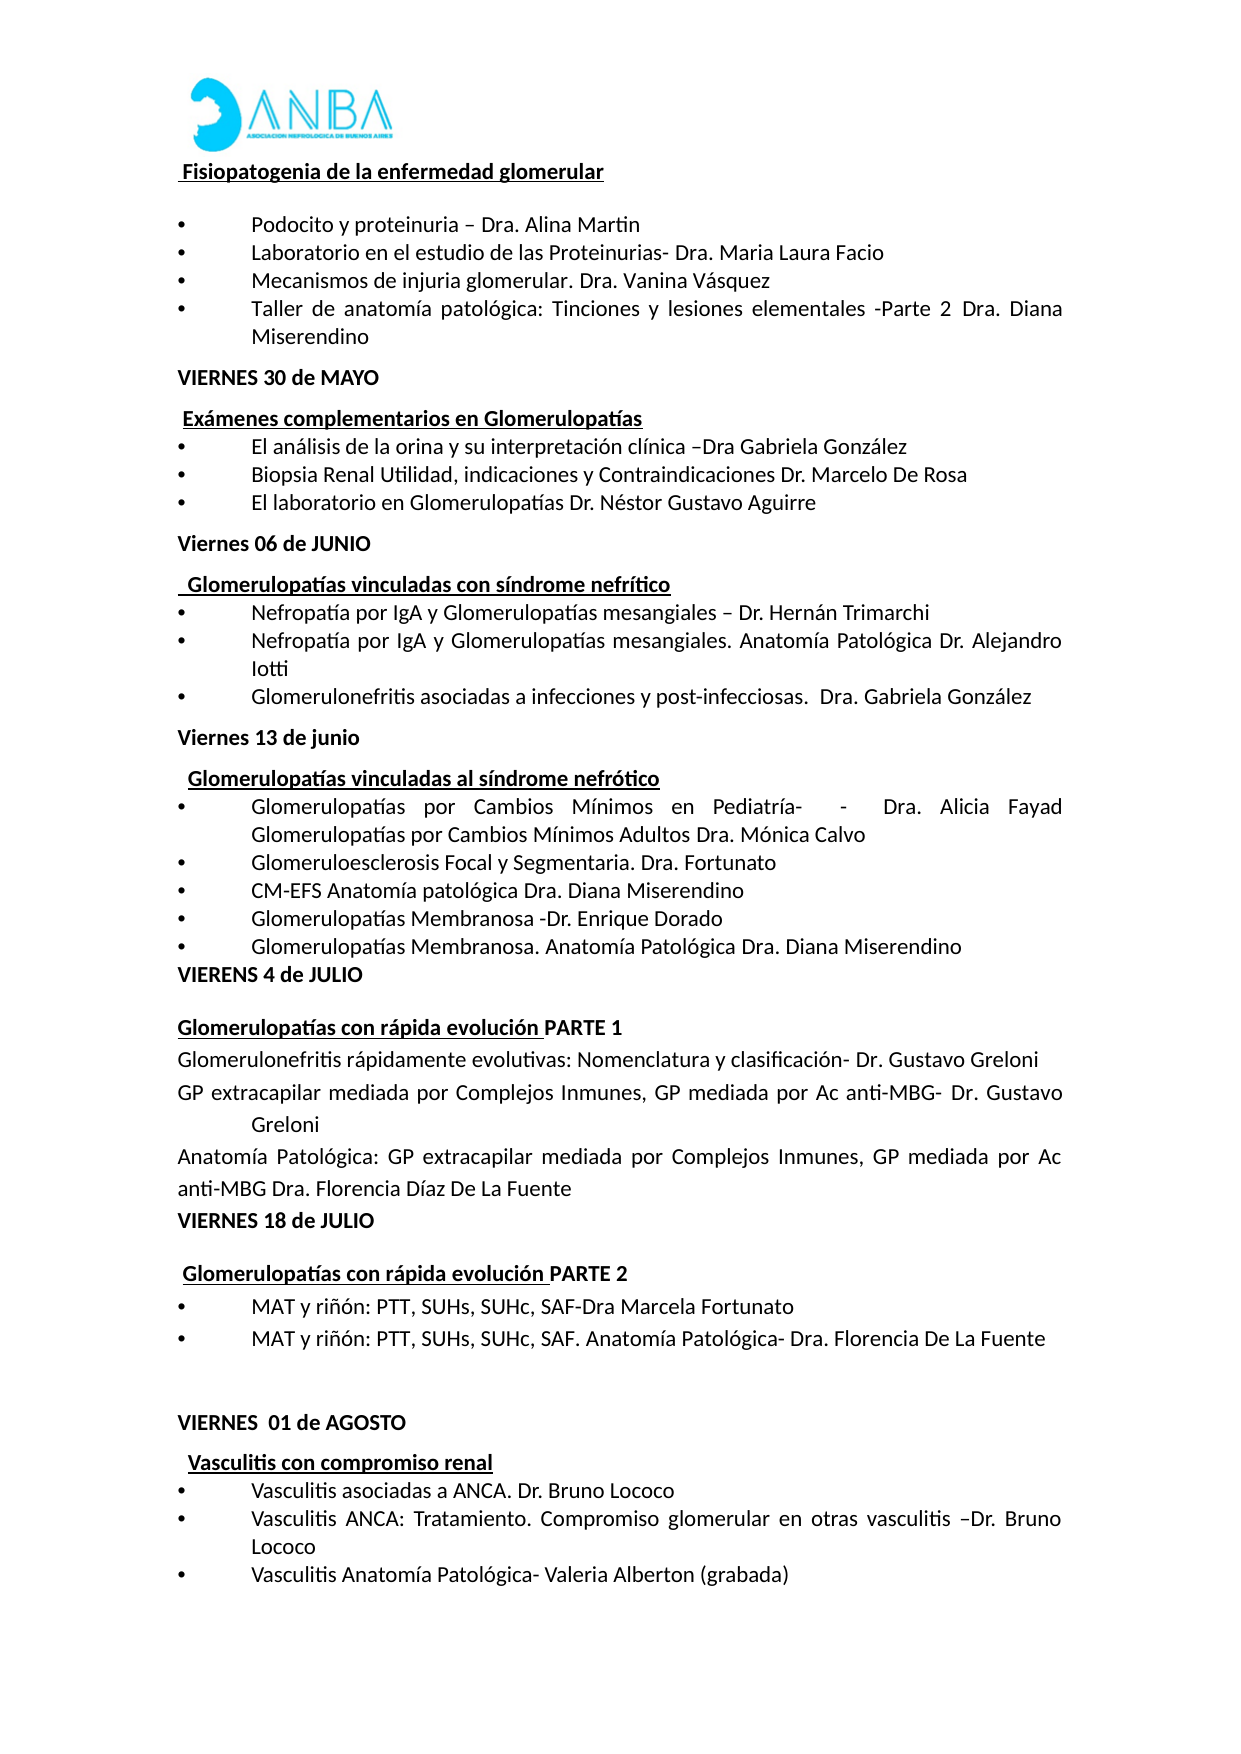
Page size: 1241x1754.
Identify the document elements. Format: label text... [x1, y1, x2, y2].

list Nefropatía por IgA y Glomerulopatías mesangiales. Anatomía Patológica Dr. Alejandro Iotti [177, 626, 1063, 682]
text Viernes 06 de JUNIO [177, 529, 1063, 557]
list El laboratorio en Glomerulopatías Dr. Néstor Gustavo Aguirre [177, 488, 1063, 516]
list Vasculitis ANCA: Tratamiento. Compromiso glomerular en otras vasculitis –Dr. Bruno Lococo [177, 1504, 1063, 1560]
text GP extracapilar mediada por Complejos Inmunes, GP mediada por Ac anti-MBG- Dr. Gustavo Greloni [177, 1078, 1063, 1138]
text Glomerulopatías vinculadas con síndrome nefrítico [177, 570, 1063, 598]
text VIERENS 4 de JULIO [177, 960, 1063, 988]
text Fisiopatogenia de la enfermedad glomerular [177, 157, 1063, 185]
list El análisis de la orina y su interpretación clínica –Dra Gabriela González [177, 432, 1063, 460]
list Nefropatía por IgA y Glomerulopatías mesangiales – Dr. Hernán Trimarchi [177, 598, 1063, 626]
list Glomerulonefritis asociadas a infecciones y post-infecciosas. Dra. Gabriela González [177, 682, 1063, 710]
text VIERNES 01 de AGOSTO [177, 1408, 1063, 1436]
list Glomeruloesclerosis Focal y Segmentaria. Dra. Fortunato [177, 848, 1063, 876]
list Vasculitis Anatomía Patológica- Valeria Alberton (grabada) [177, 1560, 1063, 1588]
list Biopsia Renal Utilidad, indicaciones y Contraindicaciones Dr. Marcelo De Rosa [177, 460, 1063, 488]
list Glomerulopatías Membranosa. Anatomía Patológica Dra. Diana Miserendino [177, 932, 1063, 960]
text VIERNES 18 de JULIO [177, 1207, 1063, 1234]
list CM-EFS Anatomía patológica Dra. Diana Miserendino [177, 876, 1063, 904]
text Glomerulopatías con rápida evolución PARTE 2 [177, 1259, 1063, 1288]
text Anatomía Patológica: GP extracapilar mediada por Complejos Inmunes, GP mediada por Ac anti-MBG Dra. Florencia Díaz De La Fuente [177, 1142, 1063, 1202]
list MAT y riñón: PTT, SUHs, SUHc, SAF-Dra Marcela Fortunato [177, 1292, 1063, 1320]
text Exámenes complementarios en Glomerulopatías [177, 404, 1063, 432]
list Podocito y proteinuria – Dra. Alina Martin [177, 210, 1063, 238]
list MAT y riñón: PTT, SUHs, SUHc, SAF. Anatomía Patológica- Dra. Florencia De La Fuente [177, 1324, 1063, 1352]
list Glomerulopatías Membranosa -Dr. Enrique Dorado [177, 904, 1063, 932]
text Viernes 13 de junio [177, 723, 1063, 751]
list Mecanismos de injuria glomerular. Dra. Vanina Vásquez [177, 266, 1063, 294]
list Glomerulopatías por Cambios Mínimos en Pediatría- - Dra. Alicia Fayad Glomerulopatías por Cambios Mínimos Adultos Dra. Mónica Calvo [177, 792, 1063, 848]
text Vasculitis con compromiso renal [177, 1448, 1063, 1476]
text Glomerulopatías con rápida evolución PARTE 1 [177, 1013, 1063, 1041]
list Taller de anatomía patológica: Tinciones y lesiones elementales -Parte 2 Dra. Diana Miserendino [177, 294, 1063, 350]
list Laboratorio en el estudio de las Proteinurias- Dra. Maria Laura Facio [177, 238, 1063, 266]
text Glomerulonefritis rápidamente evolutivas: Nomenclatura y clasificación- Dr. Gustavo Greloni [177, 1046, 1063, 1074]
text Glomerulopatías vinculadas al síndrome nefrótico [177, 764, 1063, 792]
text VIERNES 30 de MAYO [177, 363, 1063, 391]
picture [177, 73, 406, 157]
list Vasculitis asociadas a ANCA. Dr. Bruno Lococo [177, 1476, 1063, 1504]
